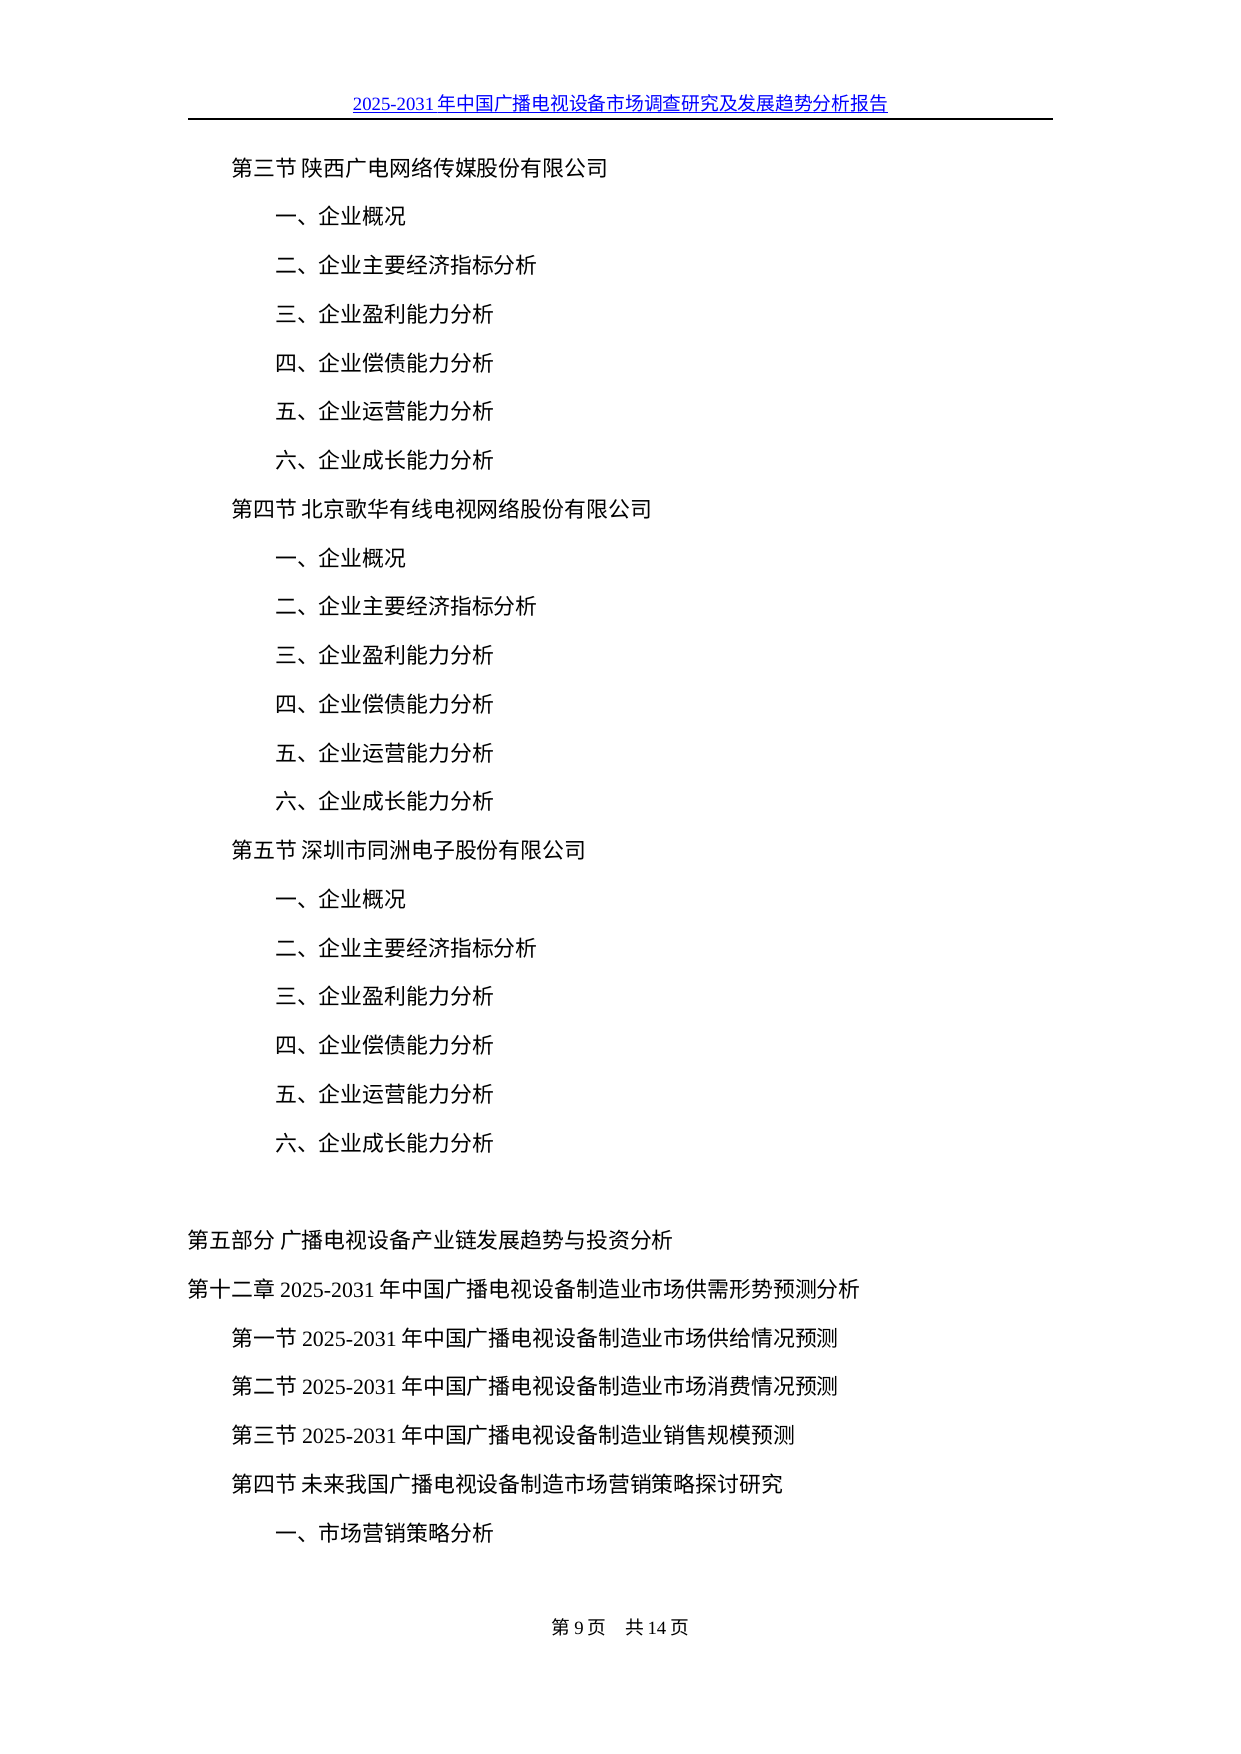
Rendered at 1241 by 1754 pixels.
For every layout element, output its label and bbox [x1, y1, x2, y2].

text [187, 150, 1053, 1548]
